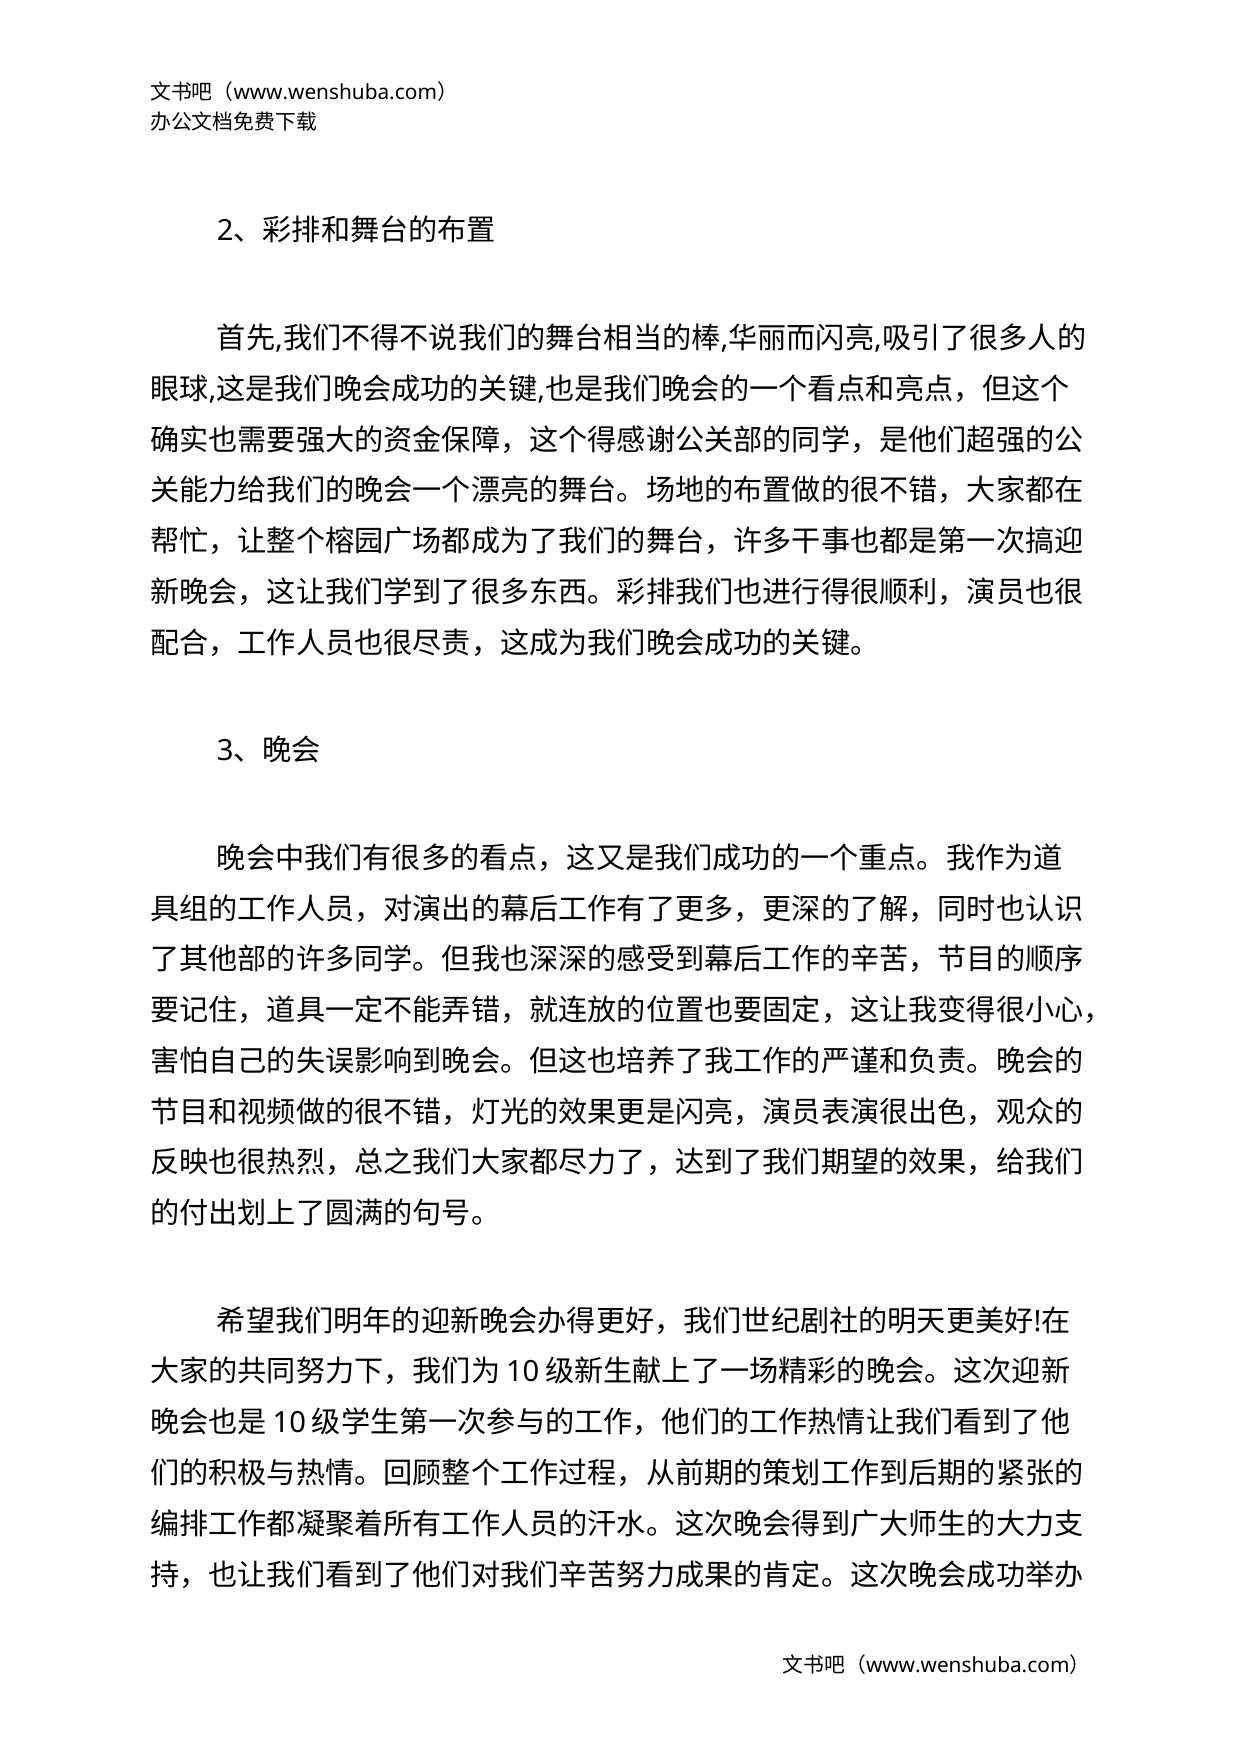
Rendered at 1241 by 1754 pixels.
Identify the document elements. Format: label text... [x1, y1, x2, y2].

text 3、晚会 [150, 727, 1090, 769]
text 首先,我们不得不说我们的舞台相当的棒,华丽而闪亮,吸引了很多人的眼球,这是我们晚会成功的关键,也是我们晚会的一个看点和亮点，但这个确实也需要强大的资金保障，这个得感谢公关部的同学，是他们超强的公关能力给我们的晚会一个漂亮的舞台。场地的布置做的很不错，大家都在帮忙，让整个榕园广场都成为了我们的舞台，许多干事也都是第一次搞迎新晚会，这让我们学到了很多东西。彩排我们也进行得很顺利，演员也很配合，工作人员也很尽责，这成为我们晚会成功的关键。 [150, 314, 1090, 661]
text 晚会中我们有很多的看点，这又是我们成功的一个重点。我作为道具组的工作人员，对演出的幕后工作有了更多，更深的了解，同时也认识了其他部的许多同学。但我也深深的感受到幕后工作的辛苦，节目的顺序要记住，道具一定不能弄错，就连放的位置也要固定，这让我变得很小心，害怕自己的失误影响到晚会。但这也培养了我工作的严谨和负责。晚会的节目和视频做的很不错，灯光的效果更是闪亮，演员表演很出色，观众的反映也很热烈，总之我们大家都尽力了，达到了我们期望的效果，给我们的付出划上了圆满的句号。 [150, 834, 1090, 1232]
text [150, 1297, 1090, 1593]
text 2、彩排和舞台的布置 [150, 207, 1090, 249]
